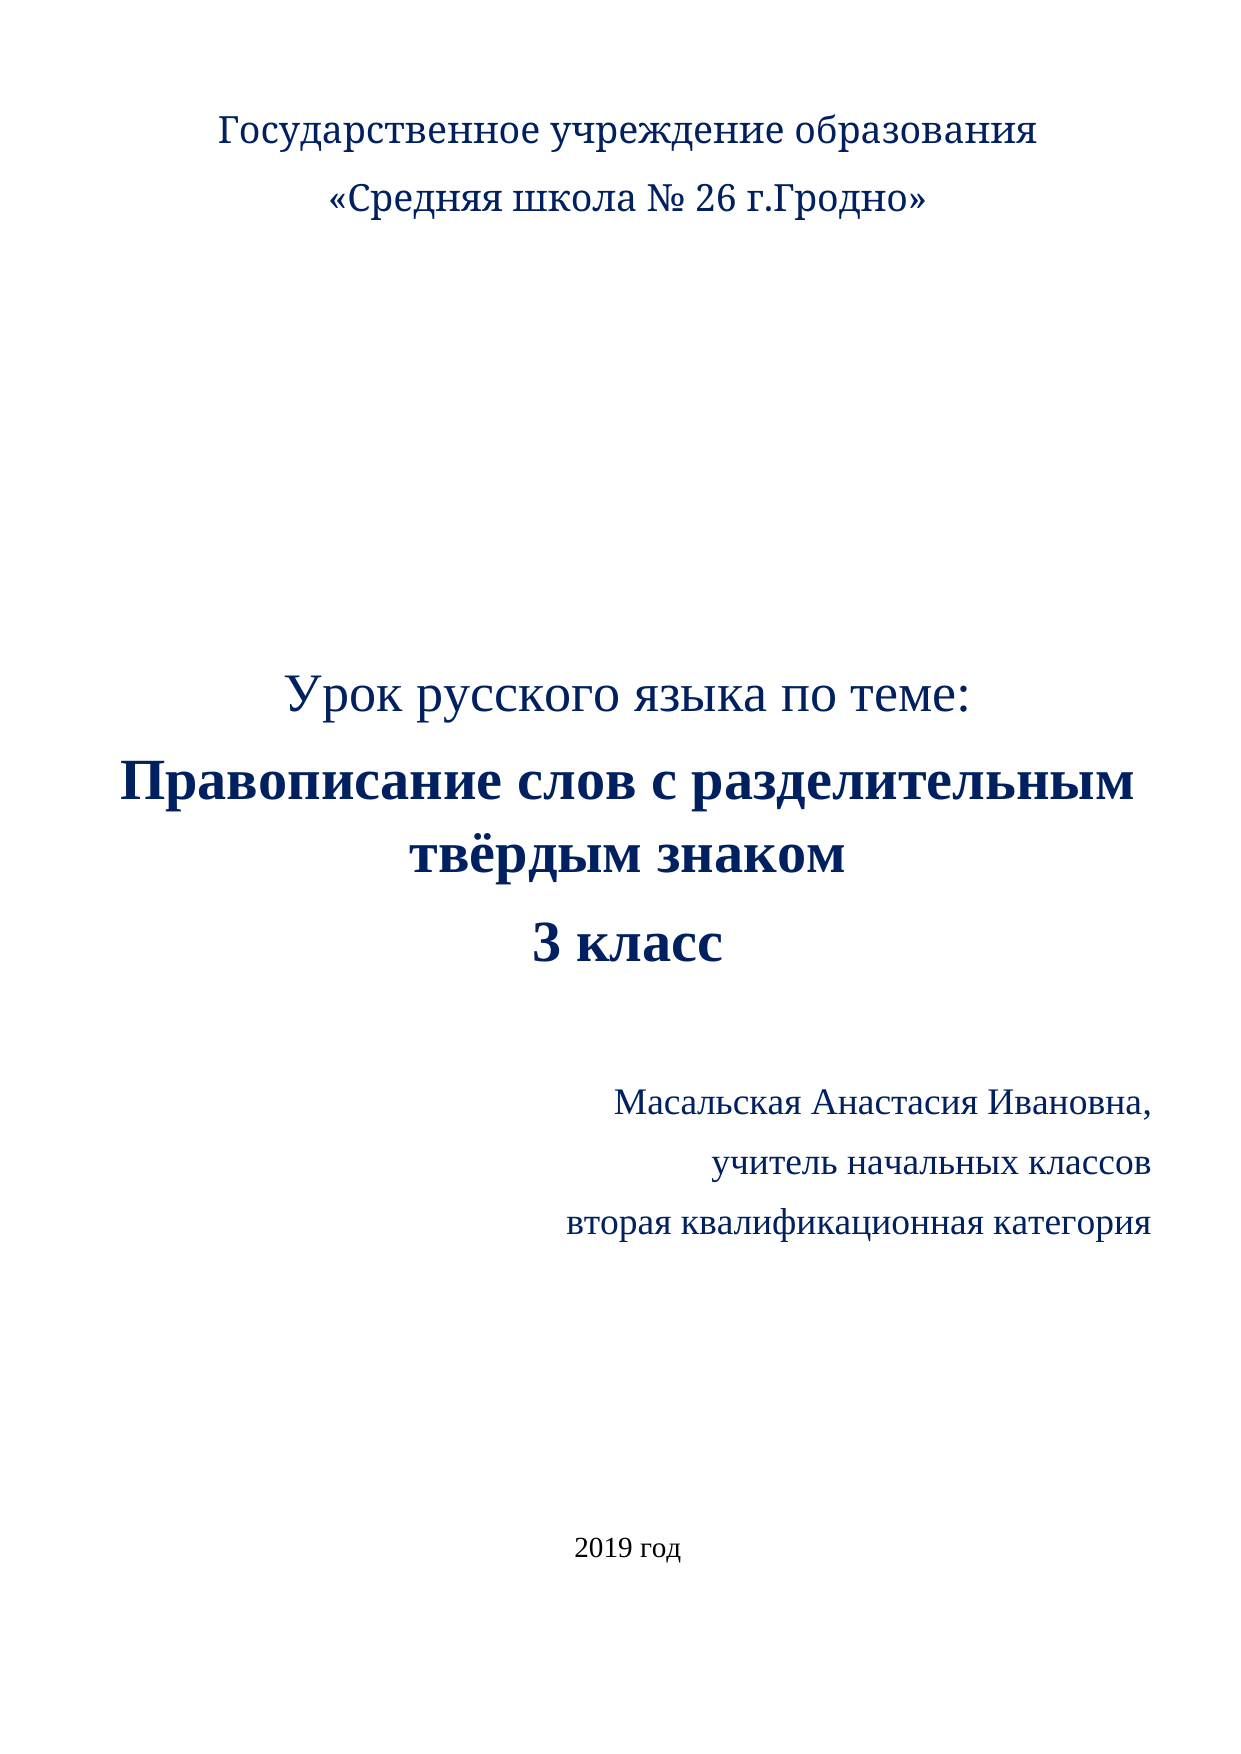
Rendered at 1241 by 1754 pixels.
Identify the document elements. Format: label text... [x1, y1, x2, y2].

text 3 класс [103, 907, 1152, 974]
text «Средняя школа № 26 г.Гродно» [103, 171, 1152, 222]
text Государственное учреждение образования [103, 103, 1152, 154]
text Урок русского языка по теме: [103, 661, 1152, 724]
text вторая квалификационная категория [89, 1199, 1152, 1242]
text 2019 год [103, 1530, 1152, 1563]
text учитель начальных классов [89, 1139, 1152, 1182]
text Правописание слов с разделительным твёрдым знаком [103, 745, 1152, 885]
text Масальская Анастасия Ивановна, [89, 1079, 1152, 1123]
